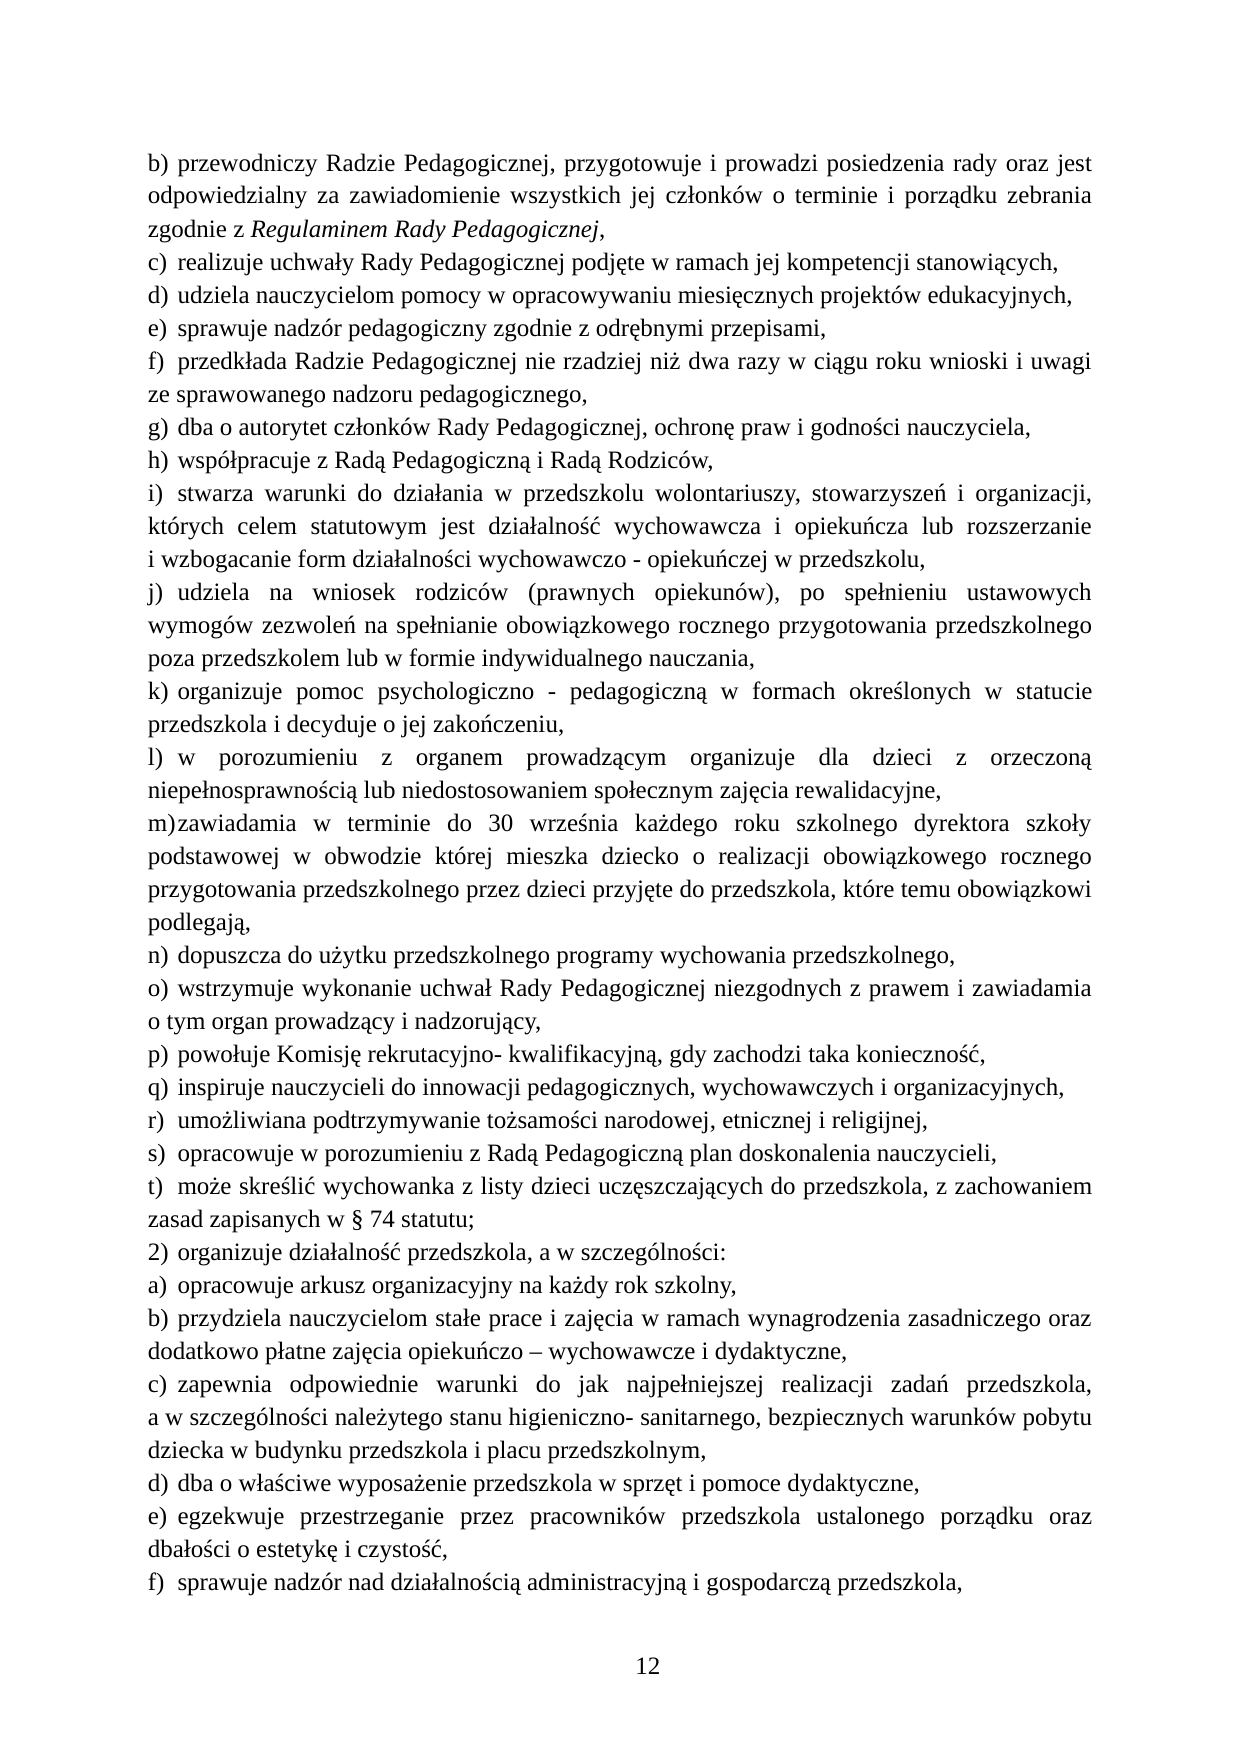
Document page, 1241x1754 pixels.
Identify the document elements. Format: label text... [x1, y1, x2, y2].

list wstrzymuje wykonanie uchwał Rady Pedagogicznej niezgodnych z prawem i zawiadamia o tym organ prowadzący i nadzorujący, [148, 973, 1093, 1035]
list egzekwuje przestrzeganie przez pracowników przedszkola ustalonego porządku oraz dbałości o estetykę i czystość, [148, 1501, 1093, 1563]
list organizuje pomoc psychologiczno - pedagogiczną w formach określonych w statucie przedszkola i decyduje o jej zakończeniu, [148, 676, 1093, 738]
list umożliwiana podtrzymywanie tożsamości narodowej, etnicznej i religijnej, [148, 1105, 1093, 1134]
list może skreślić wychowanka z listy dzieci uczęszczających do przedszkola, z zachowaniem zasad zapisanych w § 74 statutu; [148, 1171, 1093, 1233]
list udziela na wniosek rodziców (prawnych opiekunów), po spełnieniu ustawowych wymogów zezwoleń na spełnianie obowiązkowego rocznego przygotowania przedszkolnego poza przedszkolem lub w formie indywidualnego nauczania, [148, 577, 1093, 672]
list inspiruje nauczycieli do innowacji pedagogicznych, wychowawczych i organizacyjnych, [148, 1072, 1093, 1101]
list udziela nauczycielom pomocy w opracowywaniu miesięcznych projektów edukacyjnych, [148, 280, 1093, 308]
list sprawuje nadzór nad działalnością administracyjną i gospodarczą przedszkola, [148, 1567, 1093, 1596]
list dba o właściwe wyposażenie przedszkola w sprzęt i pomoce dydaktyczne, [148, 1468, 1093, 1497]
list współpracuje z Radą Pedagogiczną i Radą Rodziców, [148, 445, 1093, 473]
list dba o autorytet członków Rady Pedagogicznej, ochronę praw i godności nauczyciela, [148, 412, 1093, 441]
list w porozumieniu z organem prowadzącym organizuje dla dzieci z orzeczoną niepełnosprawnością lub niedostosowaniem społecznym zajęcia rewalidacyjne, [148, 742, 1093, 804]
list przedkłada Radzie Pedagogicznej nie rzadziej niż dwa razy w ciągu roku wnioski i uwagi ze sprawowanego nadzoru pedagogicznego, [148, 346, 1093, 407]
list opracowuje arkusz organizacyjny na każdy rok szkolny, [148, 1270, 1093, 1299]
list dopuszcza do użytku przedszkolnego programy wychowania przedszkolnego, [148, 940, 1093, 969]
list przydziela nauczycielom stałe prace i zajęcia w ramach wynagrodzenia zasadniczego oraz dodatkowo płatne zajęcia opiekuńczo – wychowawcze i dydaktyczne, [148, 1303, 1093, 1365]
list zapewnia odpowiednie warunki do jak najpełniejszej realizacji zadań przedszkola, a w szczególności należytego stanu higieniczno- sanitarnego, bezpiecznych warunków pobytu dziecka w budynku przedszkola i placu przedszkolnym, [148, 1369, 1093, 1464]
list realizuje uchwały Rady Pedagogicznej podjęte w ramach jej kompetencji stanowiących, [148, 247, 1093, 275]
list zawiadamia w terminie do 30 września każdego roku szkolnego dyrektora szkoły podstawowej w obwodzie której mieszka dziecko o realizacji obowiązkowego rocznego przygotowania przedszkolnego przez dzieci przyjęte do przedszkola, które temu obowiązkowi podlegają, [148, 808, 1093, 936]
list stwarza warunki do działania w przedszkolu wolontariuszy, stowarzyszeń i organizacji, których celem statutowym jest działalność wychowawcza i opiekuńcza lub rozszerzanie i wzbogacanie form działalności wychowawczo - opiekuńczej w przedszkolu, [148, 478, 1093, 573]
list organizuje działalność przedszkola, a w szczególności: [148, 1237, 1093, 1266]
list opracowuje w porozumieniu z Radą Pedagogiczną plan doskonalenia nauczycieli, [148, 1138, 1093, 1167]
list powołuje Komisję rekrutacyjno- kwalifikacyjną, gdy zachodzi taka konieczność, [148, 1039, 1093, 1068]
list sprawuje nadzór pedagogiczny zgodnie z odrębnymi przepisami, [148, 313, 1093, 341]
list przewodniczy Radzie Pedagogicznej, przygotowuje i prowadzi posiedzenia rady oraz jest odpowiedzialny za zawiadomienie wszystkich jej członków o terminie i porządku zebrania zgodnie z Regulaminem Rady Pedagogicznej, [148, 148, 1093, 242]
